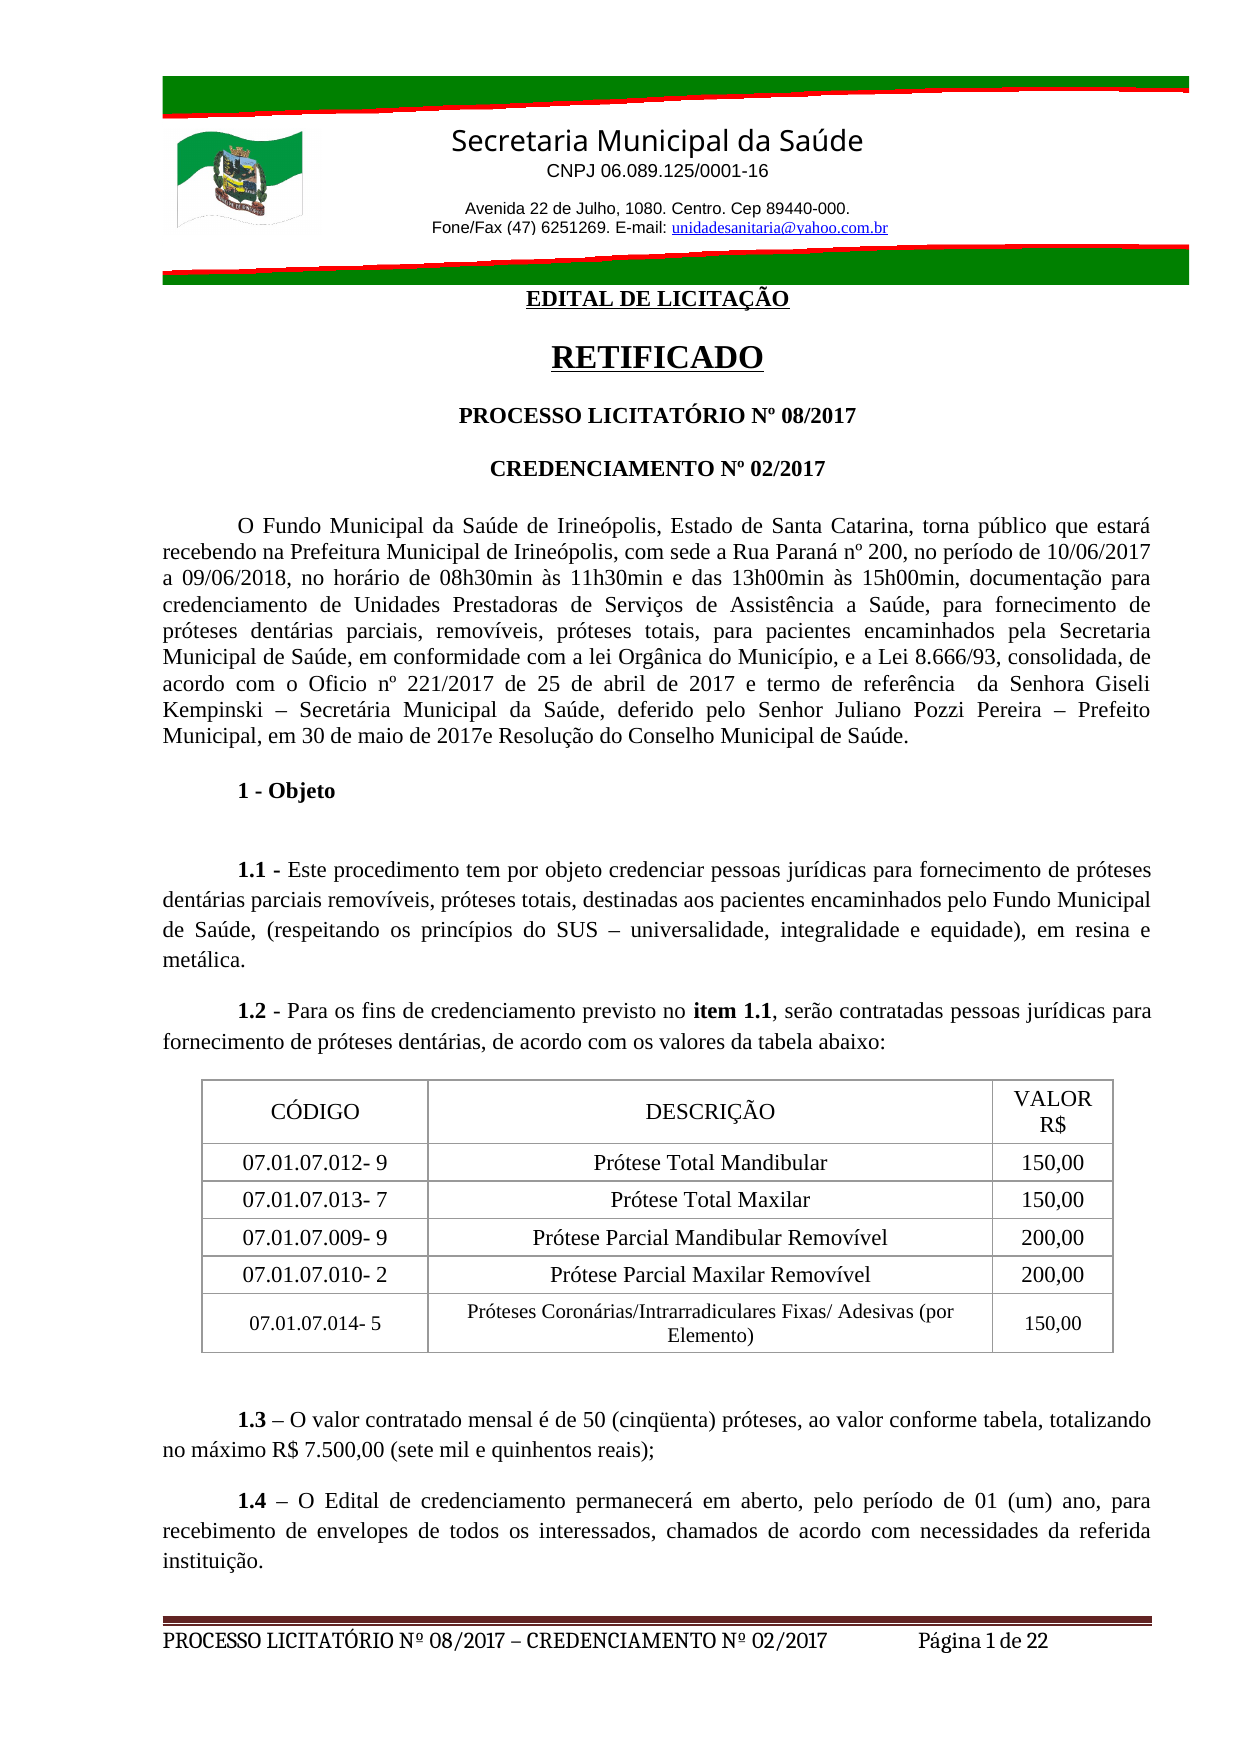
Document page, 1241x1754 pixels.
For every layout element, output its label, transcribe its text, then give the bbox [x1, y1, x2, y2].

text 1.2 - Para os fins de credenciamento previsto no item 1.1, serão contratadas pessoas jurídicas para fornecimento de próteses dentárias, de acordo com os valores da tabela abaixo: [162, 998, 1152, 1054]
text 1 - Objeto [162, 777, 1152, 803]
table_cell 07.01.07.014- 5 [203, 1294, 427, 1352]
table_cell Próteses Coronárias/Intrarradiculares Fixas/ Adesivas (por Elemento) [429, 1294, 992, 1352]
text 1.1 - Este procedimento tem por objeto credenciar pessoas jurídicas para fornecimento de próteses dentárias parciais removíveis, próteses totais, destinadas aos pacientes encaminhados pelo Fundo Municipal de Saúde, (respeitando os princípios do SUS – universalidade, integralidade e equidade), em resina e metálica. [162, 856, 1152, 973]
table_cell 150,00 [993, 1294, 1112, 1352]
text 1.3 – O valor contratado mensal é de 50 (cinqüenta) próteses, ao valor conforme tabela, totalizando no máximo R$ 7.500,00 (sete mil e quinhentos reais); [162, 1406, 1152, 1462]
table_header CÓDIGO [203, 1081, 427, 1142]
title CREDENCIAMENTO Nº 02/2017 [162, 455, 1152, 481]
table_cell 07.01.07.013- 7 [203, 1182, 427, 1217]
table_cell Prótese Total Mandibular [429, 1144, 992, 1180]
title PROCESSO LICITATÓRIO Nº 08/2017 [162, 402, 1152, 428]
text 1.4 – O Edital de credenciamento permanecerá em aberto, pelo período de 01 (um) ano, para recebimento de envelopes de todos os interessados, chamados de acordo com necessidades da referida instituição. [162, 1487, 1152, 1574]
table_cell 07.01.07.010- 2 [203, 1257, 427, 1292]
table_cell 07.01.07.009- 9 [203, 1219, 427, 1255]
table_cell 200,00 [993, 1219, 1112, 1255]
table_cell Prótese Total Maxilar [429, 1182, 992, 1217]
text O Fundo Municipal da Saúde de Irineópolis, Estado de Santa Catarina, torna público que estará recebendo na Prefeitura Municipal de Irineópolis, com sede a Rua Paraná nº 200, no período de 10/06/2017 a 09/06/2018, no horário de 08h30min às 11h30min e das 13h00min às 15h00min, documentação para credenciamento de Unidades Prestadoras de Serviços de Assistência a Saúde, para fornecimento de próteses dentárias parciais, removíveis, próteses totais, para pacientes encaminhados pela Secretaria Municipal de Saúde, em conformidade com a lei Orgânica do Município, e a Lei 8.666/93, consolidada, de acordo com o Oficio nº 221/2017 de 25 de abril de 2017 e termo de referência da Senhora Giseli Kempinski – Secretária Municipal da Saúde, deferido pelo Senhor Juliano Pozzi Pereira – Prefeito Municipal, em 30 de maio de 2017e Resolução do Conselho Municipal de Saúde. [162, 512, 1152, 749]
table_cell Prótese Parcial Mandibular Removível [429, 1219, 992, 1255]
table_header DESCRIÇÃO [429, 1081, 992, 1142]
table_cell 200,00 [993, 1257, 1112, 1292]
picture [162, 76, 1190, 285]
title RETIFICADO [162, 337, 1152, 376]
table_cell 150,00 [993, 1144, 1112, 1180]
table_header VALOR R$ [993, 1081, 1112, 1142]
title EDITAL DE LICITAÇÃO [162, 285, 1152, 311]
table_cell 150,00 [993, 1182, 1112, 1217]
table_cell Prótese Parcial Maxilar Removível [429, 1257, 992, 1292]
table_cell 07.01.07.012- 9 [203, 1144, 427, 1180]
